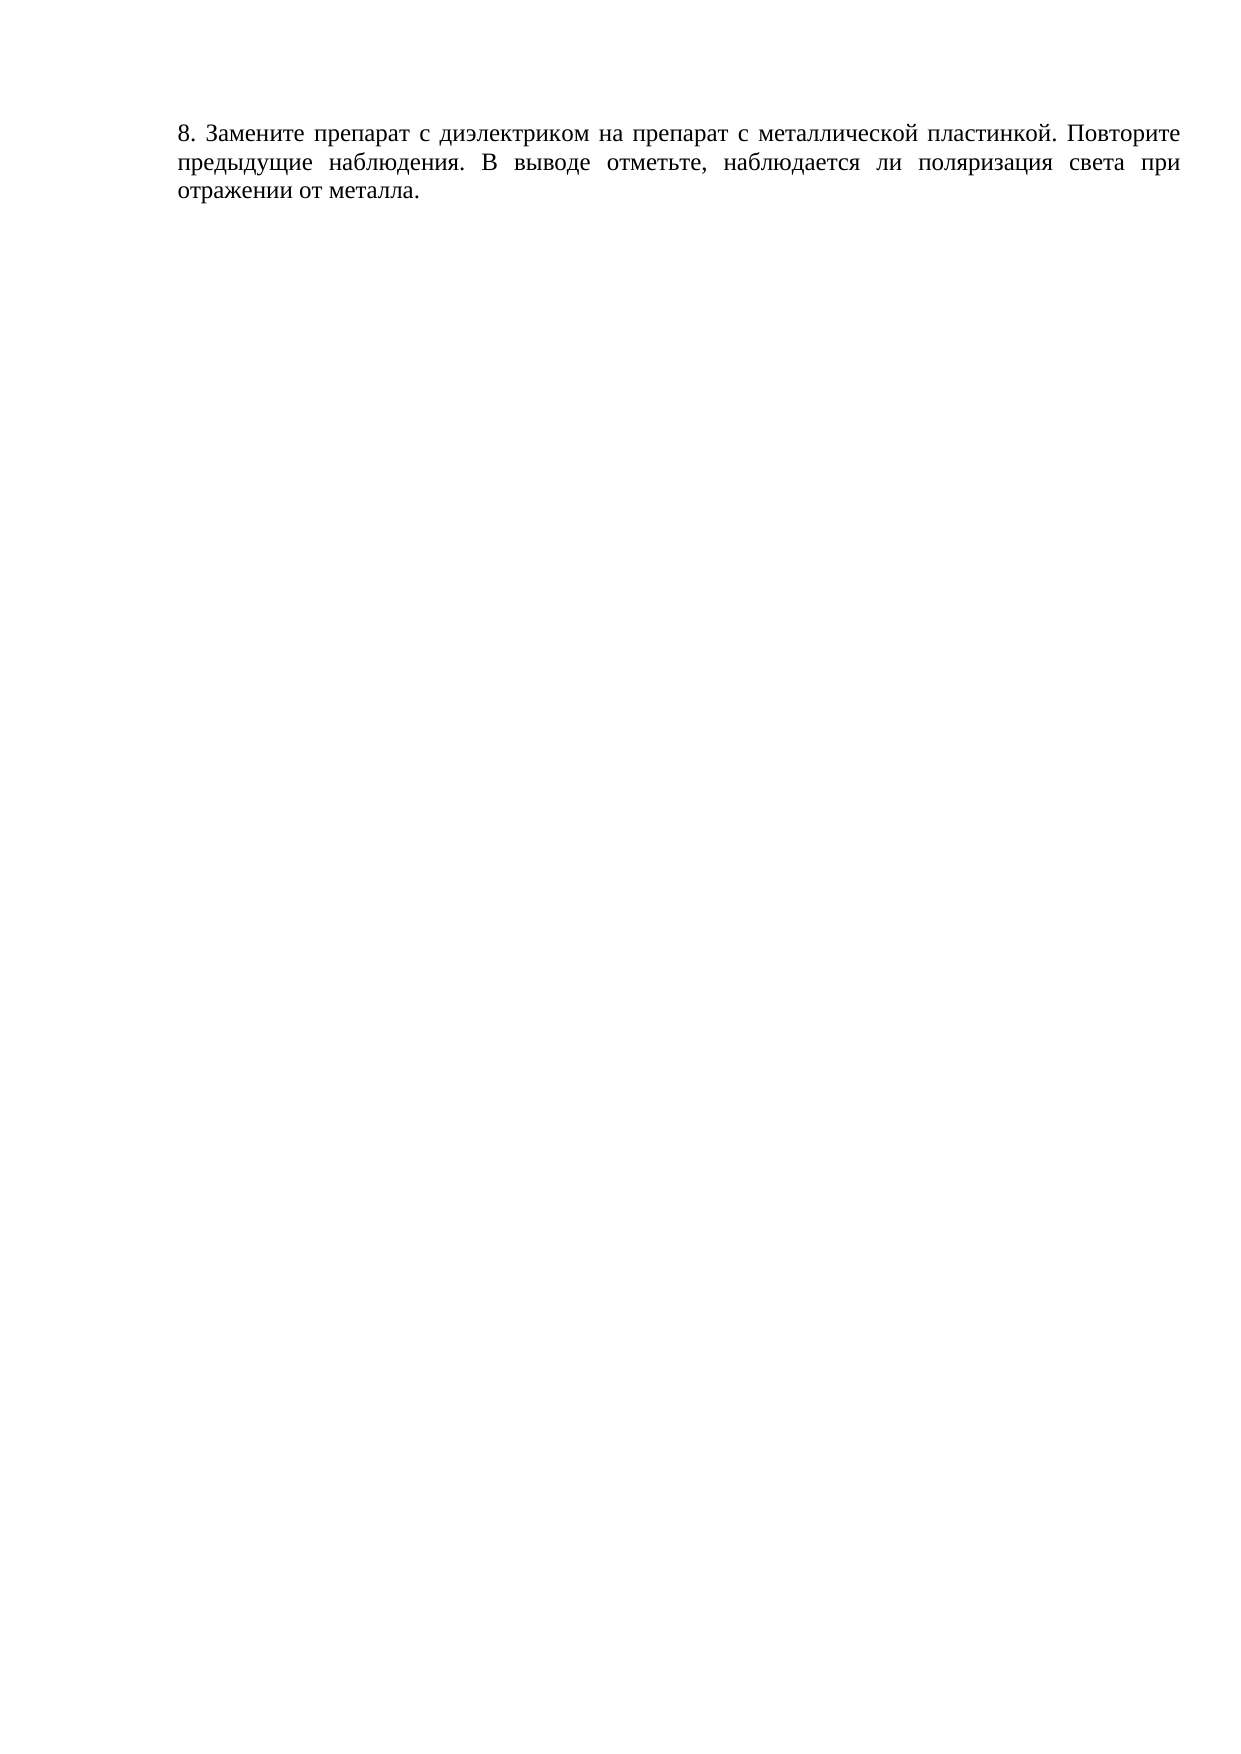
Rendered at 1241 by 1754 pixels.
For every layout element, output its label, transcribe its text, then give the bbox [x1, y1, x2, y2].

text 8. Замените препарат с диэлектриком на препарат с металлической пластинкой. Повторите предыдущие наблюдения. В выводе отметьте, наблюдается ли поляризация света при отражении от металла. [177, 118, 1181, 204]
